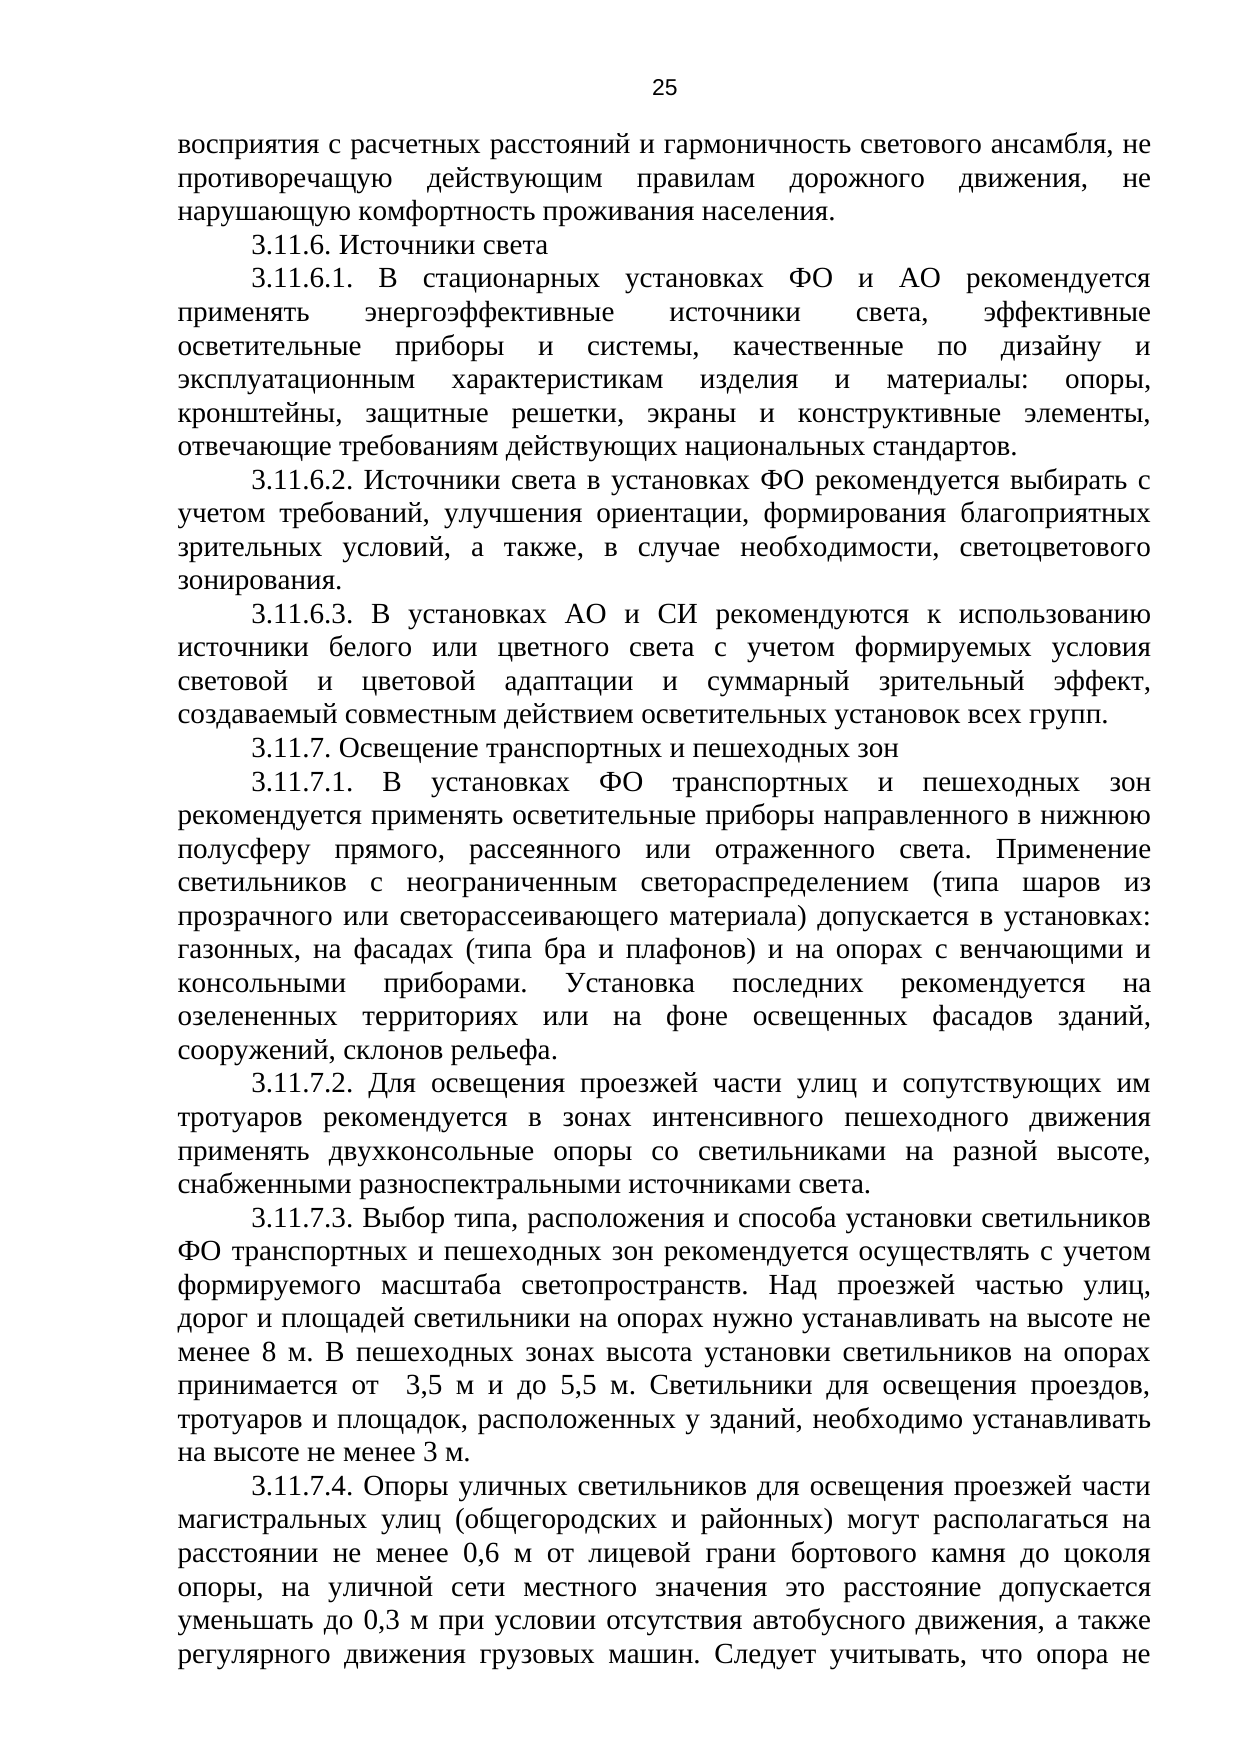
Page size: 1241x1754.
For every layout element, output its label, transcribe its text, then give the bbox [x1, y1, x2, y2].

text 3.11.7. Освещение транспортных и пешеходных зон [177, 730, 1152, 764]
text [177, 126, 1152, 227]
text 3.11.7.1. В установках ФО транспортных и пешеходных зон рекомендуется применять осветительные приборы направленного в нижнюю полусферу прямого, рассеянного или отраженного света. Применение светильников с неограниченным светораспределением (типа шаров из прозрачного или светорассеивающего материала) допускается в установках: газонных, на фасадах (типа бра и плафонов) и на опорах с венчающими и консольными приборами. Установка последних рекомендуется на озелененных территориях или на фоне освещенных фасадов зданий, сооружений, склонов рельефа. [177, 764, 1152, 1066]
text 3.11.6.3. В установках АО и СИ рекомендуются к использованию источники белого или цветного света с учетом формируемых условия световой и цветовой адаптации и суммарный зрительный эффект, создаваемый совместным действием осветительных установок всех групп. [177, 596, 1152, 730]
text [177, 1468, 1152, 1669]
text 3.11.7.3. Выбор типа, расположения и способа установки светильников ФО транспортных и пешеходных зон рекомендуется осуществлять с учетом формируемого масштаба светопространств. Над проезжей частью улиц, дорог и площадей светильники на опорах нужно устанавливать на высоте не менее 8 м. В пешеходных зонах высота установки светильников на опорах принимается от 3,5 м и до 5,5 м. Светильники для освещения проездов, тротуаров и площадок, расположенных у зданий, необходимо устанавливать на высоте не менее 3 м. [177, 1200, 1152, 1468]
text 3.11.6. Источники света [177, 227, 1152, 261]
text 3.11.7.2. Для освещения проезжей части улиц и сопутствующих им тротуаров рекомендуется в зонах интенсивного пешеходного движения применять двухконсольные опоры со светильниками на разной высоте, снабженными разноспектральными источниками света. [177, 1066, 1152, 1200]
text 3.11.6.1. В стационарных установках ФО и АО рекомендуется применять энергоэффективные источники света, эффективные осветительные приборы и системы, качественные по дизайну и эксплуатационным характеристикам изделия и материалы: опоры, кронштейны, защитные решетки, экраны и конструктивные элементы, отвечающие требованиям действующих национальных стандартов. [177, 261, 1152, 462]
text 3.11.6.2. Источники света в установках ФО рекомендуется выбирать с учетом требований, улучшения ориентации, формирования благоприятных зрительных условий, а также, в случае необходимости, светоцветового зонирования. [177, 462, 1152, 596]
